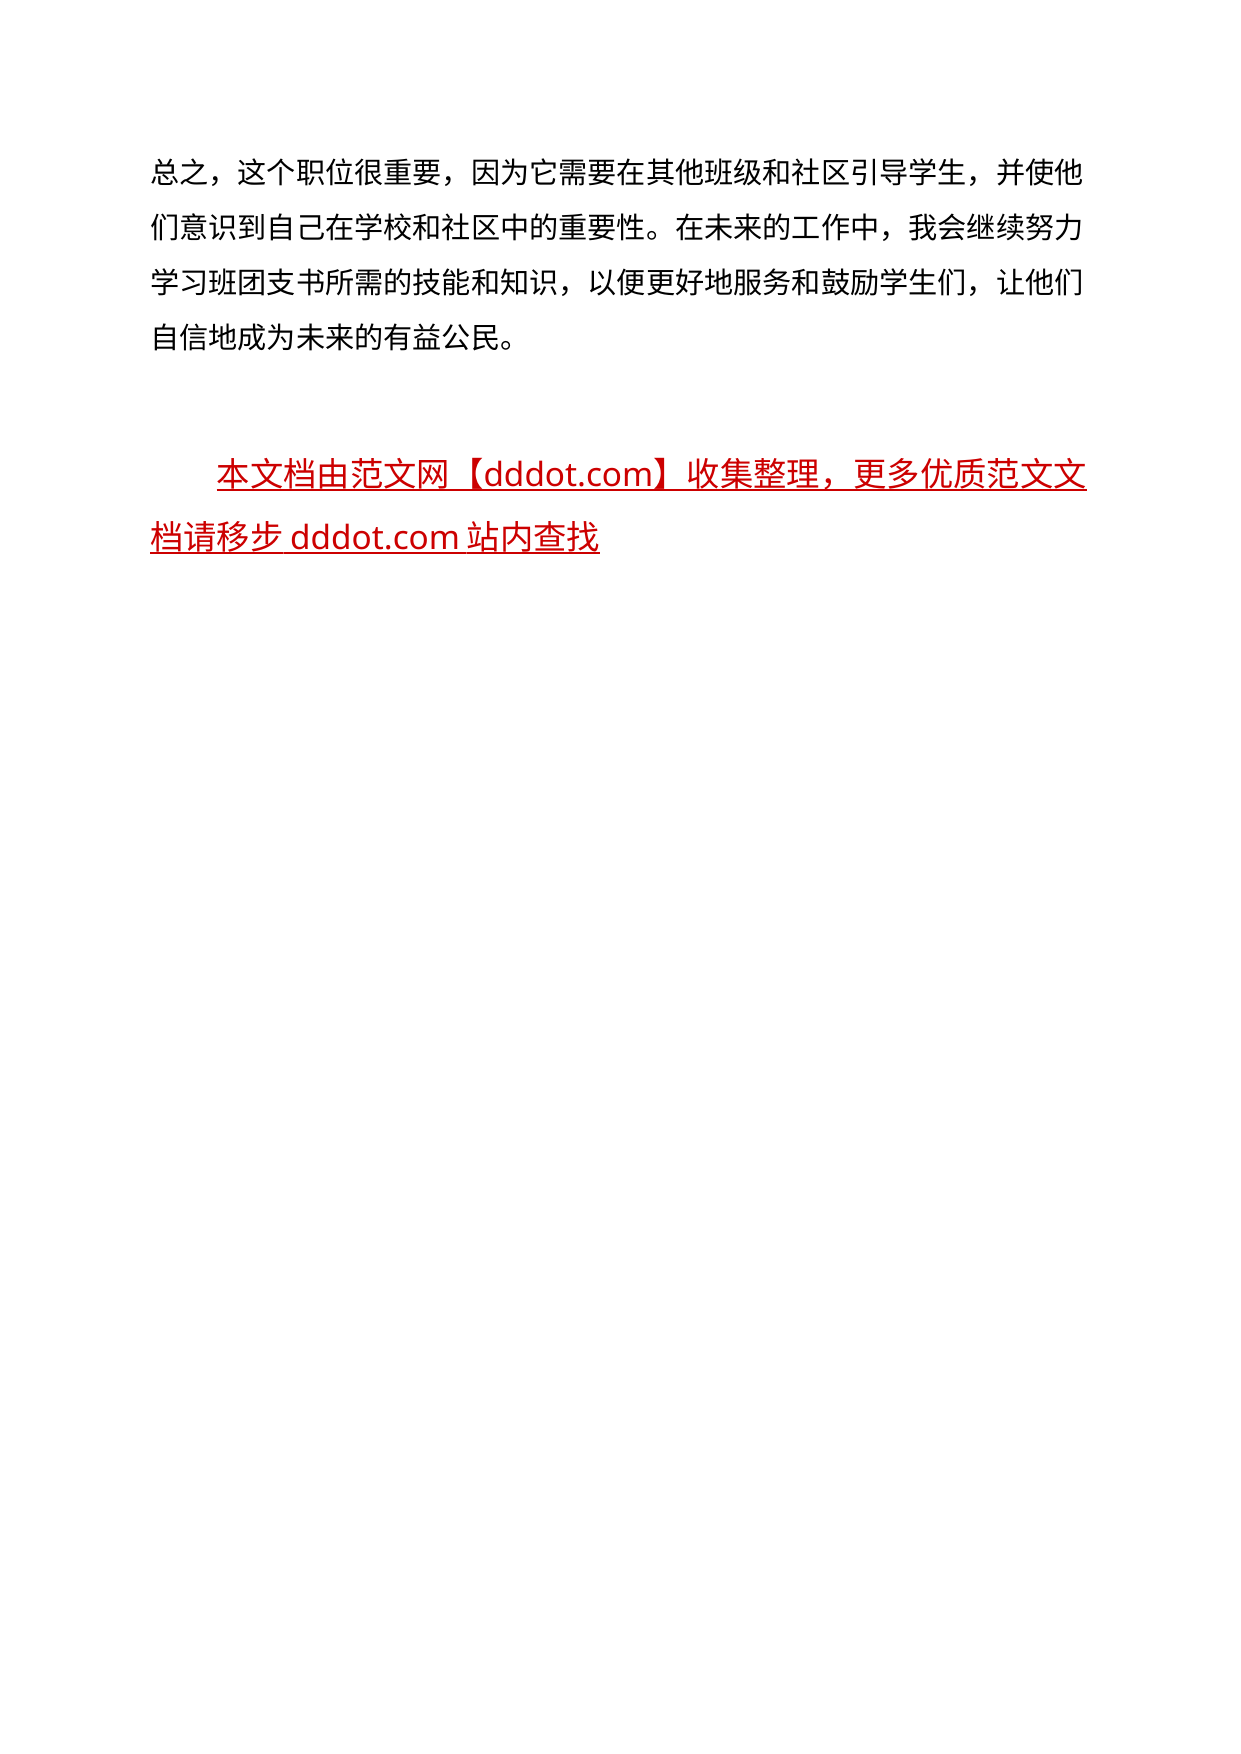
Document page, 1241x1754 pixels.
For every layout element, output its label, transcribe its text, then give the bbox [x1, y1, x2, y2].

text 本文档由范文网【dddot.com】收集整理，更多优质范文文档请移步dddot.com站内查找 [150, 448, 1090, 559]
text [150, 150, 1090, 357]
